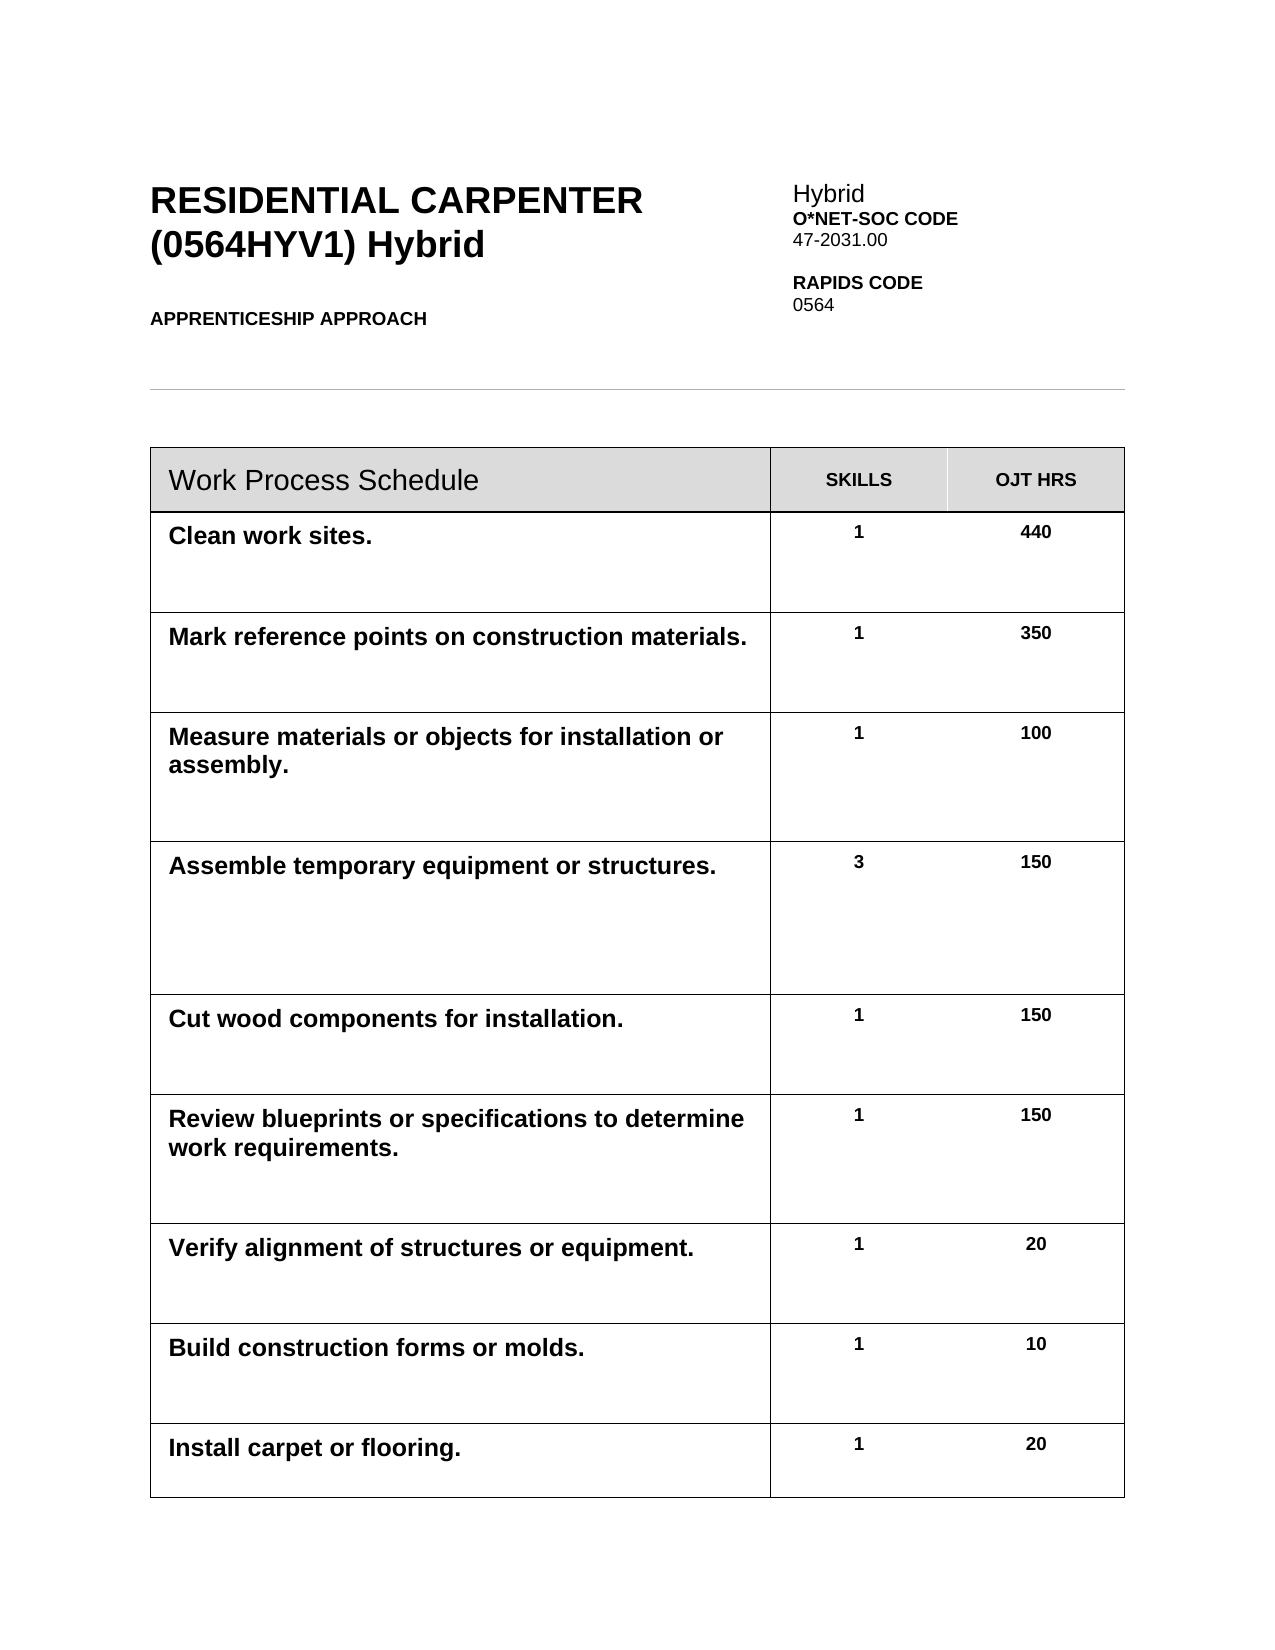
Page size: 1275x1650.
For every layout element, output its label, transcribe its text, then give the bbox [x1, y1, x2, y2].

table_cell 1 [771, 613, 947, 712]
table_cell 1 [771, 1424, 947, 1497]
table_cell 20 [948, 1224, 1124, 1323]
table_cell 1 [771, 995, 947, 1094]
text APPRENTICESHIP APPROACH [150, 308, 719, 330]
table_cell 150 [948, 1095, 1124, 1223]
table_header OJT HRS [948, 448, 1124, 511]
table_cell 1 [771, 513, 947, 612]
text 47-2031.00 [793, 229, 1125, 251]
table_cell 1 [771, 1324, 947, 1423]
text Hybrid [793, 179, 1125, 207]
table_cell 1 [771, 1095, 947, 1223]
table_cell 10 [948, 1324, 1124, 1423]
table_cell 150 [948, 995, 1124, 1094]
table_cell Cut wood components for installation. Shape or cut materials to specified measurements, using hand tools, machines, or power saws. [151, 995, 770, 1094]
text RESIDENTIAL CARPENTER (0564HYV1) Hybrid [150, 179, 719, 265]
table_cell Review blueprints or specifications to determine work requirements. Study specifications in blueprints, sketches, or building plans to prepare project layout and determine dimensions and materials required. [151, 1095, 770, 1223]
table_cell Measure materials or objects for installation or assembly. Measure and mark cutting lines on materials, using a ruler, pencil, chalk, and marking gauge. [151, 713, 770, 841]
table_header Work Process Schedule [151, 448, 770, 511]
table_cell Mark reference points on construction materials. Measure and mark cutting lines on materials, using a ruler, pencil, chalk, and marking gauge. [151, 613, 770, 712]
table_cell 440 [948, 513, 1124, 612]
text O*NET-SOC CODE [793, 207, 1125, 229]
table_cell 1 [771, 713, 947, 841]
table_cell Build construction forms or molds. Construct forms or chutes for pouring concrete. [151, 1324, 770, 1423]
table_cell 100 [948, 713, 1124, 841]
table_cell 20 [948, 1424, 1124, 1497]
table_cell 350 [948, 613, 1124, 712]
table_cell 3 [771, 842, 947, 994]
table_cell Verify alignment of structures or equipment. Verify trueness of structure, using plumb bob and level. [151, 1224, 770, 1323]
table_cell 150 [948, 842, 1124, 994]
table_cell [151, 1424, 770, 1497]
text 0564 [793, 294, 1125, 315]
table_cell Clean work sites. Follow established safety rules and regulations and maintain a safe and clean environment. [151, 513, 770, 612]
text RAPIDS CODE [793, 272, 1125, 294]
table_cell Assemble temporary equipment or structures. Erect scaffolding or ladders for assembling structures above ground level. Assemble and fasten materials to make frameworks or props, using hand tools and wood screws, nails, dowel pins, or glue. Construct forms or chutes for pouring concrete. [151, 842, 770, 994]
table_header SKILLS [771, 448, 947, 511]
table_cell 1 [771, 1224, 947, 1323]
